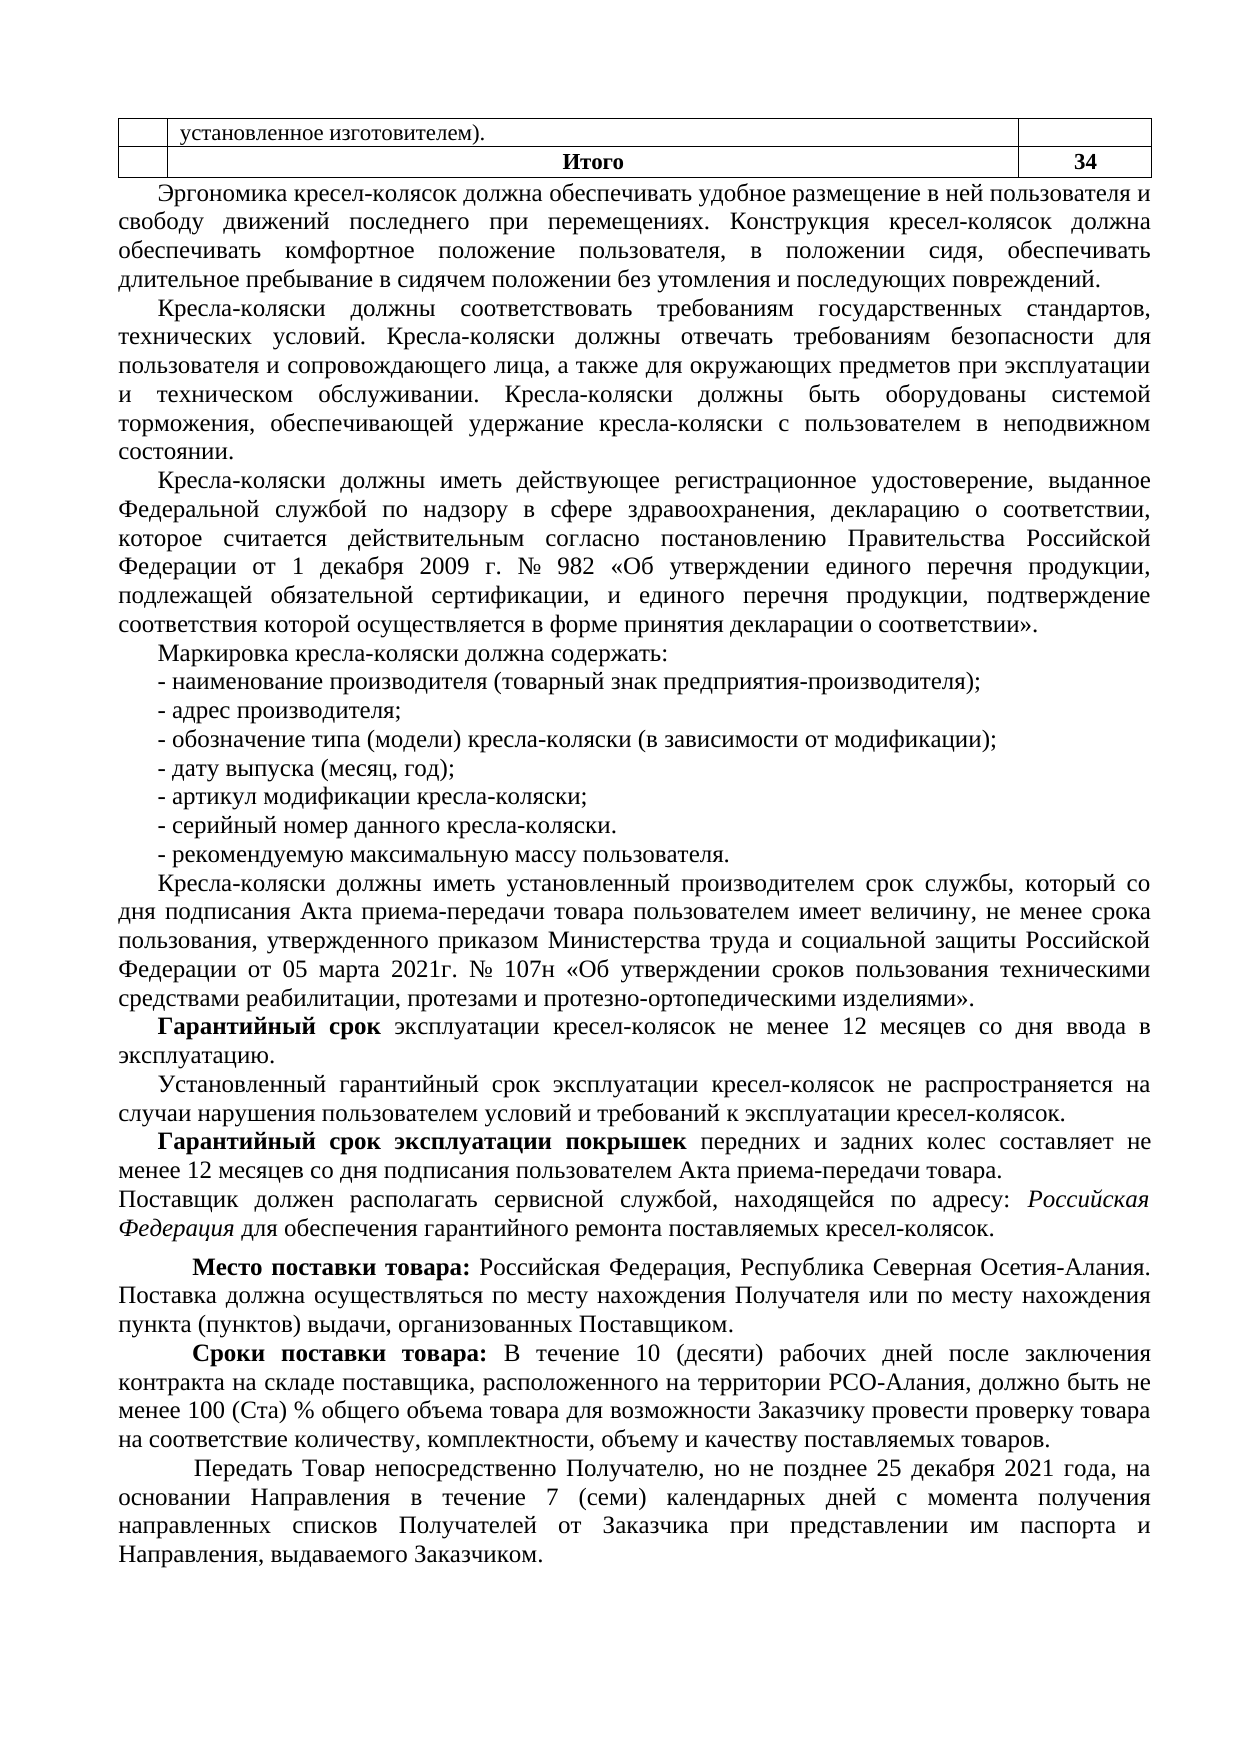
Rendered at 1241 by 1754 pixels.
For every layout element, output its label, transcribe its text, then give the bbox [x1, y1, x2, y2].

text - наименование производителя (товарный знак предприятия-производителя); [157, 666, 1152, 695]
table_cell Итого [168, 147, 1018, 177]
text - адрес производителя; [118, 695, 1152, 724]
table_cell 17 [1019, 119, 1151, 146]
text - рекомендуемую максимальную массу пользователя. [118, 839, 1152, 868]
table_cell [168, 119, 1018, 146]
text Передать Товар непосредственно Получателю, но не позднее 25 декабря 2021 года, на основании Направления в течение 7 (семи) календарных дней с момента получения направленных списков Получателей от Заказчика при представлении им паспорта и Направления, выдаваемого Заказчиком. [118, 1453, 1152, 1568]
text Гарантийный срок эксплуатации кресел-колясок не менее 12 месяцев со дня ввода в эксплуатацию. [118, 1011, 1152, 1069]
text Гарантийный срок эксплуатации покрышек передних и задних колес составляет не менее 12 месяцев со дня подписания пользователем Акта приема-передачи товара. [118, 1126, 1152, 1184]
table_cell [119, 147, 167, 177]
text Эргономика кресел-колясок должна обеспечивать удобное размещение в ней пользователя и свободу движений последнего при перемещениях. Конструкция кресел-колясок должна обеспечивать комфортное положение пользователя, в положении сидя, обеспечивать длительное пребывание в сидячем положении без утомления и последующих повреждений. [118, 178, 1152, 293]
text Сроки поставки товара: В течение 10 (десяти) рабочих дней после заключения контракта на складе поставщика, расположенного на территории РСО-Алания, должно быть не менее 100 (Ста) % общего объема товара для возможности Заказчику провести проверку товара на соответствие количеству, комплектности, объему и качеству поставляемых товаров. [118, 1338, 1152, 1453]
table_cell 34 [1019, 147, 1151, 177]
text - серийный номер данного кресла-коляски. [118, 810, 1152, 839]
table_cell 2 [119, 119, 167, 146]
text - артикул модификации кресла-коляски; [118, 781, 1152, 810]
text Место поставки товара: Российская Федерация, Республика Северная Осетия-Алания. Поставка должна осуществляться по месту нахождения Получателя или по месту нахождения пункта (пунктов) выдачи, организованных Поставщиком. [118, 1252, 1152, 1338]
text Кресла-коляски должны соответствовать требованиям государственных стандартов, технических условий. Кресла-коляски должны отвечать требованиям безопасности для пользователя и сопровождающего лица, а также для окружающих предметов при эксплуатации и техническом обслуживании. Кресла-коляски должны быть оборудованы системой торможения, обеспечивающей удержание кресла-коляски с пользователем в неподвижном состоянии. [118, 293, 1152, 465]
text Кресла-коляски должны иметь установленный производителем срок службы, который со дня подписания Акта приема-передачи товара пользователем имеет величину, не менее срока пользования, утвержденного приказом Министерства труда и социальной защиты Российской Федерации от 05 марта 2021г. № 107н «Об утверждении сроков пользования техническими средствами реабилитации, протезами и протезно-ортопедическими изделиями». [118, 868, 1152, 1011]
text - обозначение типа (модели) кресла-коляски (в зависимости от модификации); [118, 724, 1152, 753]
text Кресла-коляски должны иметь действующее регистрационное удостоверение, выданное Федеральной службой по надзору в сфере здравоохранения, декларацию о соответствии, которое считается действительным согласно постановлению Правительства Российской Федерации от 1 декабря 2009 г. № 982 «Об утверждении единого перечня продукции, подлежащей обязательной сертификации, и единого перечня продукции, подтверждение соответствия которой осуществляется в форме принятия декларации о соответствии». [118, 465, 1152, 638]
text Маркировка кресла-коляски должна содержать: [118, 638, 1152, 666]
text Установленный гарантийный срок эксплуатации кресел-колясок не распространяется на случаи нарушения пользователем условий и требований к эксплуатации кресел-колясок. [118, 1069, 1152, 1126]
text Поставщик должен располагать сервисной службой, находящейся по адресу: Российская Федерация для обеспечения гарантийного ремонта поставляемых кресел-колясок. [118, 1184, 1152, 1241]
text - дату выпуска (месяц, год); [118, 753, 1152, 781]
